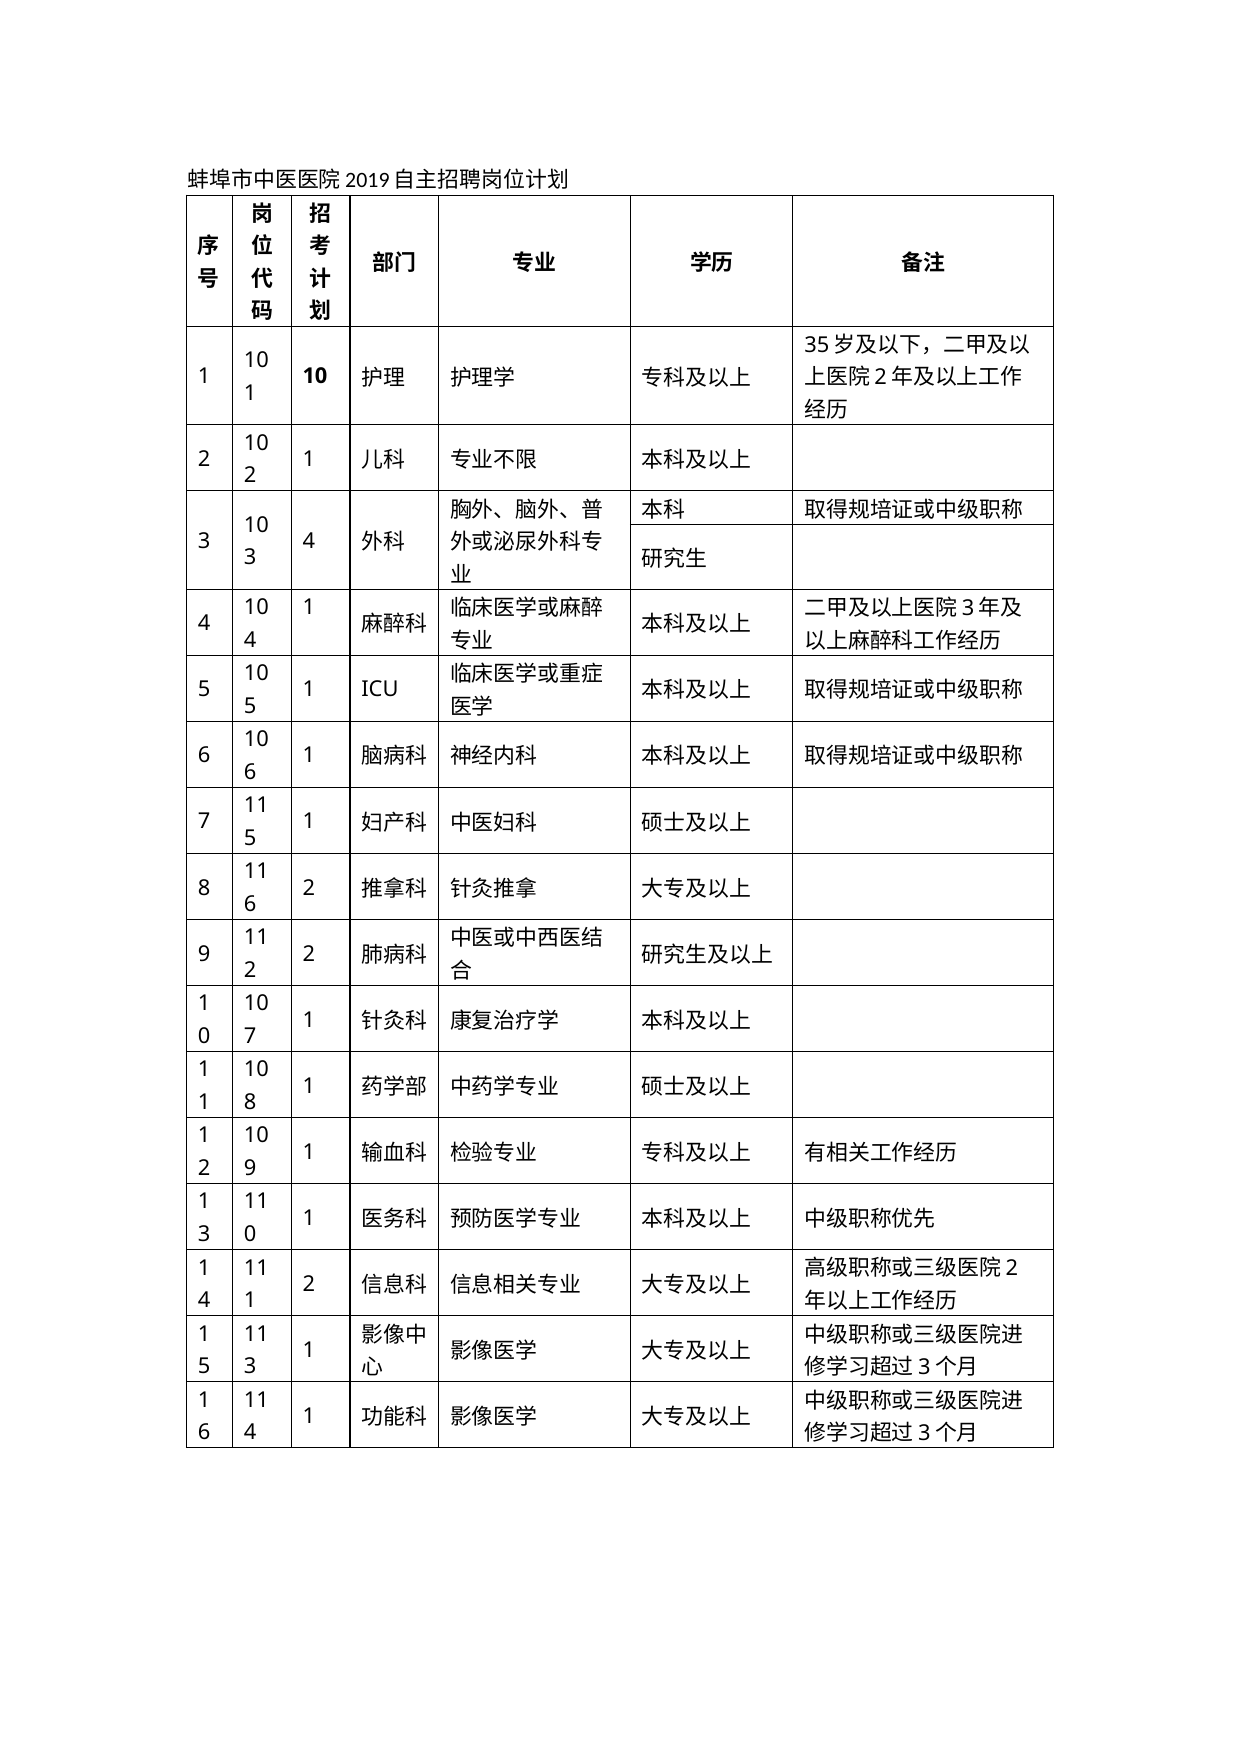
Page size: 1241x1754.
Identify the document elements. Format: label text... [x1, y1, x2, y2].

table_cell 2 [187, 425, 232, 490]
table_cell 信息科 [351, 1250, 438, 1315]
table_cell 1 [292, 1316, 349, 1381]
table_cell 胸外、脑外、普外或泌尿外科专业 [439, 491, 630, 589]
table_cell 116 [233, 854, 291, 919]
table_cell 10 [292, 327, 349, 424]
table_cell 研究生及以上 [631, 920, 792, 985]
table_cell 二甲及以上医院3年及以上麻醉科工作经历 [793, 590, 1053, 655]
table_cell 硕士及以上 [631, 788, 792, 853]
table_cell 2 [292, 854, 349, 919]
table_cell 护理 [351, 327, 438, 424]
table_cell 中级职称优先 [793, 1184, 1053, 1249]
table_cell 110 [233, 1184, 291, 1249]
table_header 学历 [631, 196, 792, 326]
table_cell [793, 986, 1053, 1051]
table_cell 1 [292, 1382, 349, 1447]
table_cell 硕士及以上 [631, 1052, 792, 1117]
table_cell 肺病科 [351, 920, 438, 985]
table_cell 影像医学 [439, 1316, 630, 1381]
table_cell 1 [292, 722, 349, 787]
table_cell 中医或中西医结合 [439, 920, 630, 985]
table_cell 11 [187, 1052, 232, 1117]
table_cell 104 [233, 590, 291, 655]
table_cell 本科及以上 [631, 986, 792, 1051]
table_cell 112 [233, 920, 291, 985]
table_header 备注 [793, 196, 1053, 326]
table_cell [793, 425, 1053, 490]
table_cell 114 [233, 1382, 291, 1447]
table_cell 107 [233, 986, 291, 1051]
table_cell 14 [187, 1250, 232, 1315]
table_cell 针灸推拿 [439, 854, 630, 919]
table_cell 影像医学 [439, 1382, 630, 1447]
table_cell 影像中心 [351, 1316, 438, 1381]
table_cell 本科及以上 [631, 425, 792, 490]
table_cell 中医妇科 [439, 788, 630, 853]
table_cell 3 [187, 491, 232, 589]
table_cell 临床医学或重症医学 [439, 656, 630, 721]
table_cell 1 [292, 1052, 349, 1117]
table_cell 102 [233, 425, 291, 490]
table_cell 1 [187, 327, 232, 424]
table_cell 有相关工作经历 [793, 1118, 1053, 1183]
table_cell 本科及以上 [631, 722, 792, 787]
table_cell 16 [187, 1382, 232, 1447]
table_cell 信息相关专业 [439, 1250, 630, 1315]
table_cell 临床医学或麻醉专业 [439, 590, 630, 655]
table_cell 10 [187, 986, 232, 1051]
table_cell 1 [292, 788, 349, 853]
table_cell ICU [351, 656, 438, 721]
table_cell 妇产科 [351, 788, 438, 853]
table_cell 5 [187, 656, 232, 721]
table_cell 药学部 [351, 1052, 438, 1117]
table_cell 1 [292, 656, 349, 721]
table_cell 专科及以上 [631, 1118, 792, 1183]
table_cell 1 [292, 590, 349, 655]
table_cell 111 [233, 1250, 291, 1315]
table_cell 护理学 [439, 327, 630, 424]
table_cell 4 [292, 491, 349, 589]
table_cell 专业不限 [439, 425, 630, 490]
table_cell 13 [187, 1184, 232, 1249]
table_cell 15 [187, 1316, 232, 1381]
table_cell [793, 920, 1053, 985]
table_cell 9 [187, 920, 232, 985]
table_cell 35岁及以下，二甲及以上医院2年及以上工作经历 [793, 327, 1053, 424]
text 蚌埠市中医医院2019自主招聘岗位计划 [187, 162, 1053, 194]
table_cell 医务科 [351, 1184, 438, 1249]
table_cell 2 [292, 920, 349, 985]
table_cell 高级职称或三级医院2年以上工作经历 [793, 1250, 1053, 1315]
table_cell 外科 [351, 491, 438, 589]
table_cell 检验专业 [439, 1118, 630, 1183]
table_cell 8 [187, 854, 232, 919]
table_cell 研究生 [631, 525, 792, 589]
table_cell 108 [233, 1052, 291, 1117]
table_cell 本科及以上 [631, 1184, 792, 1249]
table_cell 4 [187, 590, 232, 655]
table_cell 取得规培证或中级职称 [793, 722, 1053, 787]
table_header 岗位代码 [233, 196, 291, 326]
table_cell 功能科 [351, 1382, 438, 1447]
table_header 部门 [351, 196, 438, 326]
table_cell 1 [292, 986, 349, 1051]
table_cell [793, 788, 1053, 853]
table_cell 脑病科 [351, 722, 438, 787]
table_cell 本科 [631, 491, 792, 524]
table_cell 康复治疗学 [439, 986, 630, 1051]
table_cell 输血科 [351, 1118, 438, 1183]
table_cell 取得规培证或中级职称 [793, 491, 1053, 524]
table_cell 1 [292, 1118, 349, 1183]
table_cell [793, 854, 1053, 919]
table_cell 本科及以上 [631, 656, 792, 721]
table_cell 神经内科 [439, 722, 630, 787]
table_cell 推拿科 [351, 854, 438, 919]
table_cell 2 [292, 1250, 349, 1315]
table_cell 专科及以上 [631, 327, 792, 424]
table_cell 针灸科 [351, 986, 438, 1051]
table_cell 6 [187, 722, 232, 787]
table_cell [793, 525, 1053, 589]
table_cell 106 [233, 722, 291, 787]
table_cell 儿科 [351, 425, 438, 490]
table_cell 麻醉科 [351, 590, 438, 655]
table_cell [793, 1052, 1053, 1117]
table_cell 105 [233, 656, 291, 721]
table_cell 中级职称或三级医院进修学习超过3个月 [793, 1316, 1053, 1381]
table_cell 1 [292, 425, 349, 490]
table_cell 101 [233, 327, 291, 424]
table_header 招考计划 [292, 196, 349, 326]
table_header 专业 [439, 196, 630, 326]
table_cell 取得规培证或中级职称 [793, 656, 1053, 721]
table_cell 109 [233, 1118, 291, 1183]
table_cell 1 [292, 1184, 349, 1249]
table_cell 本科及以上 [631, 590, 792, 655]
table_cell 预防医学专业 [439, 1184, 630, 1249]
table_cell 115 [233, 788, 291, 853]
table_cell 大专及以上 [631, 1250, 792, 1315]
table_cell 113 [233, 1316, 291, 1381]
table_cell 103 [233, 491, 291, 589]
table_header 序号 [187, 196, 232, 326]
table_cell 大专及以上 [631, 854, 792, 919]
table_cell 大专及以上 [631, 1316, 792, 1381]
table_cell 12 [187, 1118, 232, 1183]
table_cell 大专及以上 [631, 1382, 792, 1447]
table_cell 中药学专业 [439, 1052, 630, 1117]
table_cell 7 [187, 788, 232, 853]
table_cell 中级职称或三级医院进修学习超过3个月 [793, 1382, 1053, 1447]
